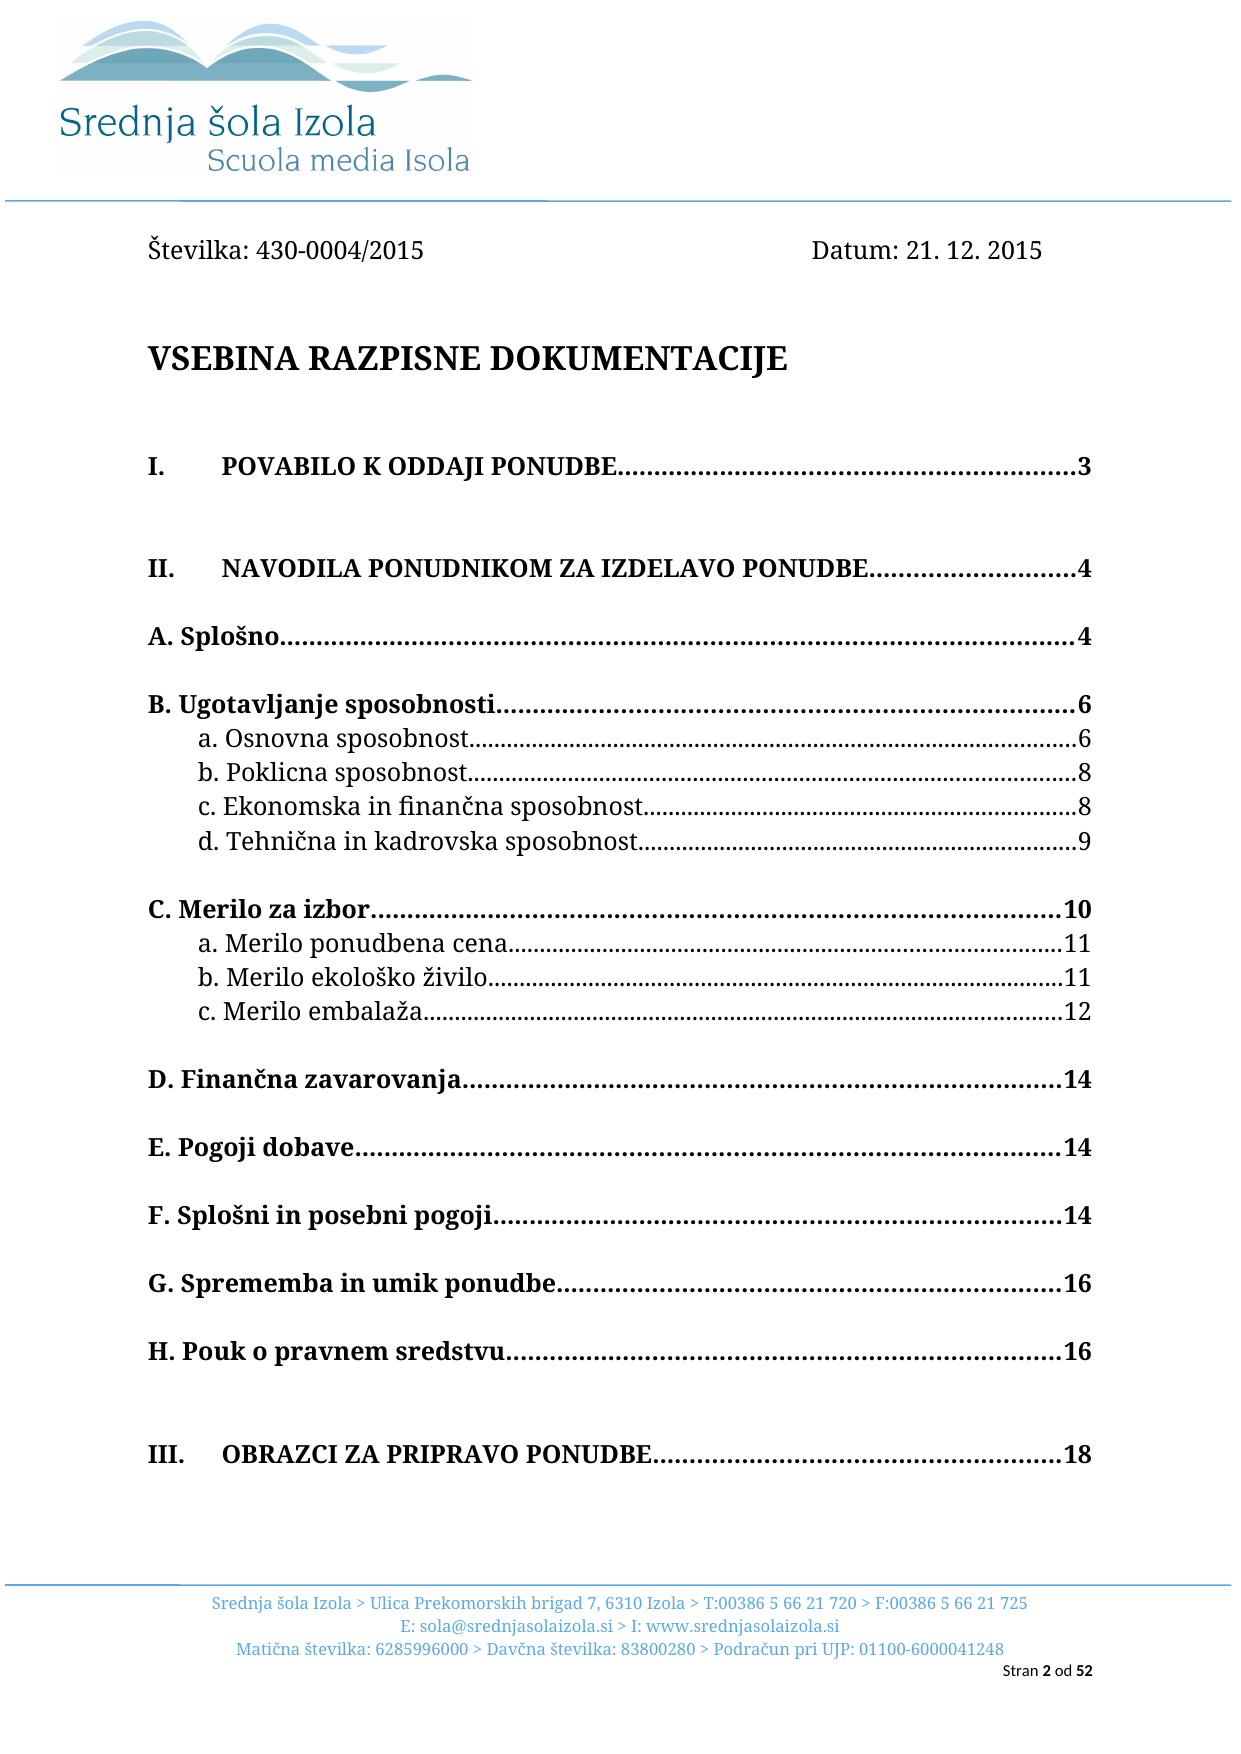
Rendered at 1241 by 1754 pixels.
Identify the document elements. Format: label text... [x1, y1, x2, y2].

text b. Merilo ekološko živilo 11 [198, 959, 1093, 993]
text I. POVABILO K ODDAJI PONUDBE 3 [148, 448, 1093, 482]
text b. Poklicna sposobnost 8 [198, 755, 1093, 789]
text B. Ugotavljanje sposobnosti 6 [148, 687, 1093, 721]
text c. Ekonomska in finančna sposobnost 8 [198, 789, 1093, 823]
text A. Splošno 4 [148, 619, 1093, 653]
text a. Osnovna sposobnost 6 [198, 721, 1093, 755]
text D. Finančna zavarovanja 14 [148, 1062, 1093, 1096]
title Številka: 430-0004/2015 Datum: 21. 12. 2015 [148, 233, 1093, 267]
text F. Splošni in posebni pogoji 14 [148, 1198, 1093, 1232]
text C. Merilo za izbor 10 [148, 891, 1093, 925]
text VSEBINA RAZPISNE DOKUMENTACIJE [148, 335, 1093, 380]
text c. Merilo embalaža 12 [198, 993, 1093, 1027]
text a. Merilo ponudbena cena 11 [198, 925, 1093, 959]
text III. OBRAZCI ZA PRIPRAVO PONUDBE 18 [148, 1436, 1093, 1470]
text H. Pouk o pravnem sredstvu 16 [148, 1334, 1093, 1368]
text E. Pogoji dobave 14 [148, 1130, 1093, 1164]
text d. Tehnična in kadrovska sposobnost 9 [198, 823, 1093, 857]
text G. Sprememba in umik ponudbe 16 [148, 1266, 1093, 1300]
text II. NAVODILA PONUDNIKOM ZA IZDELAVO PONUDBE 4 [148, 551, 1093, 585]
picture [56, 18, 473, 175]
